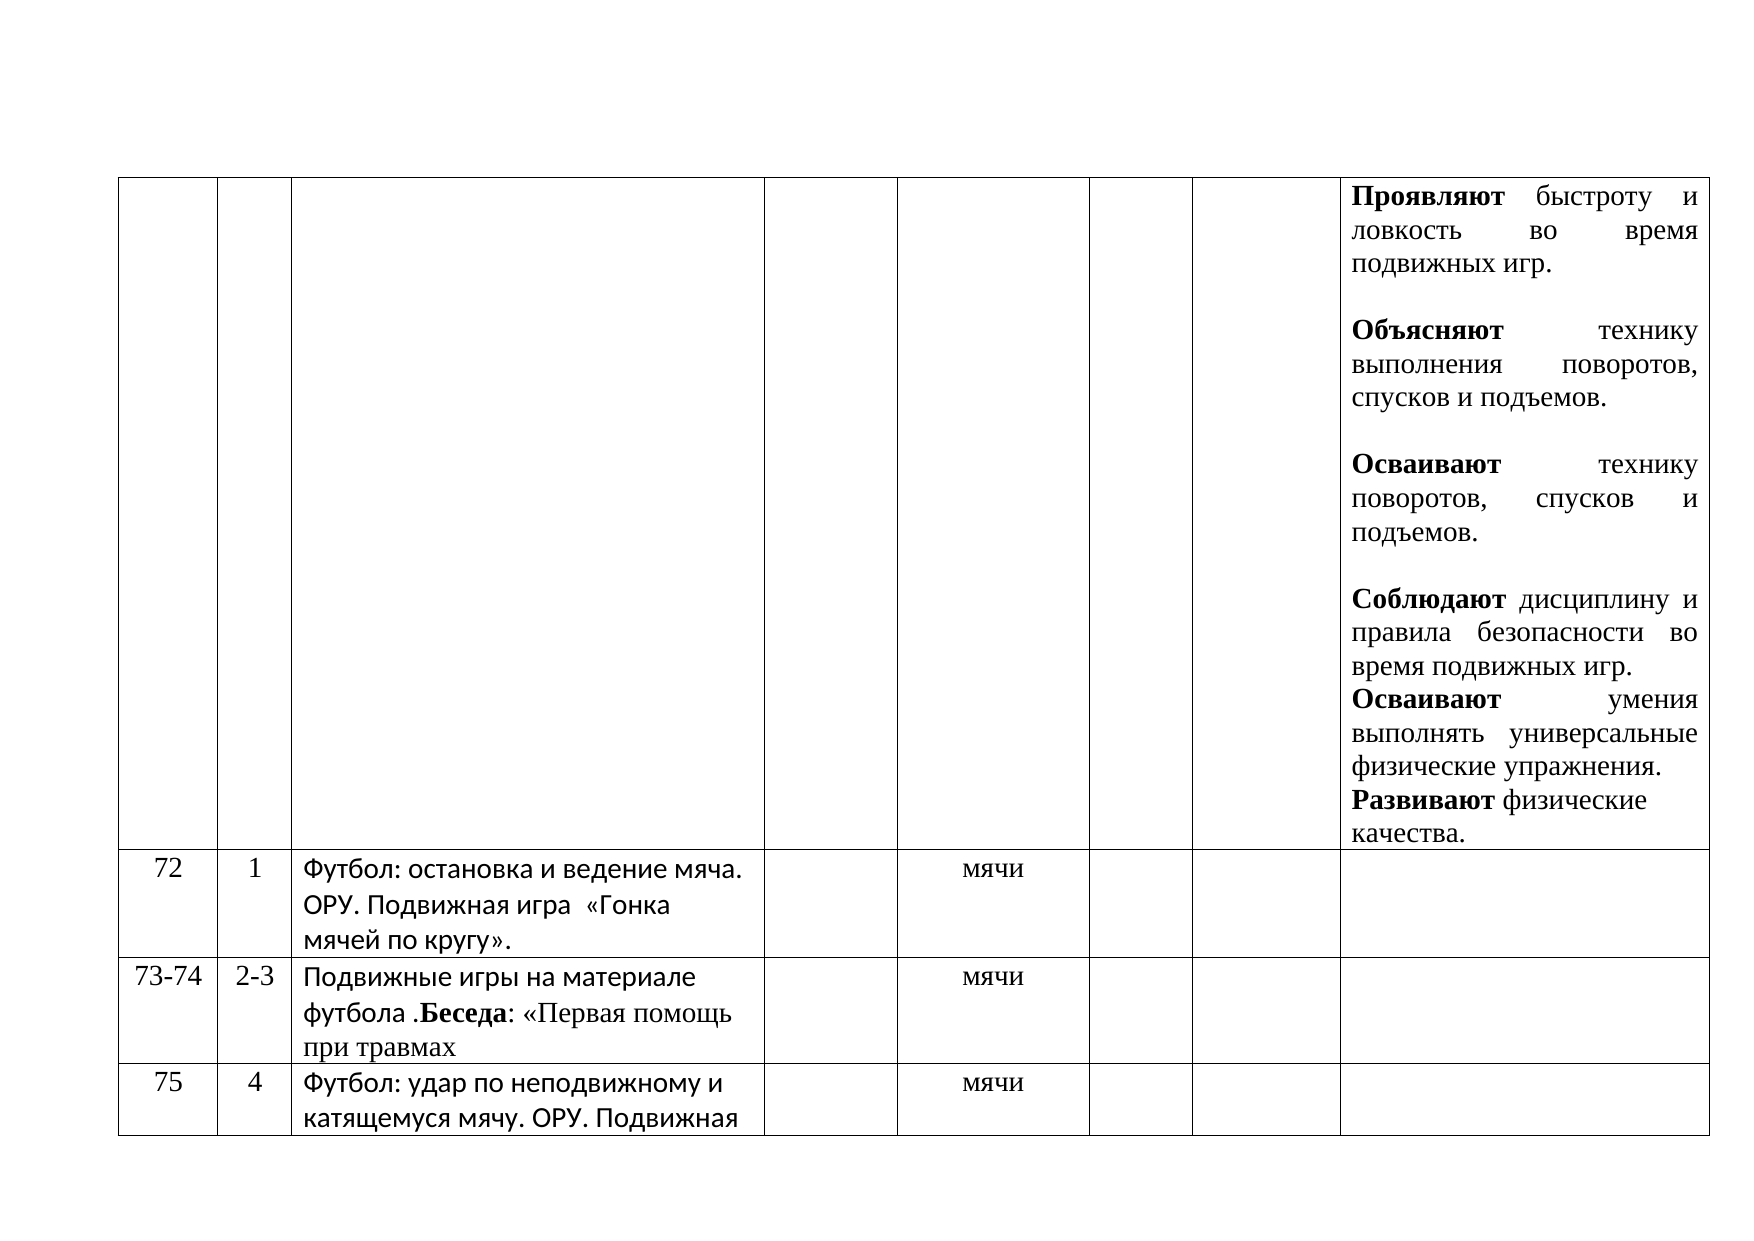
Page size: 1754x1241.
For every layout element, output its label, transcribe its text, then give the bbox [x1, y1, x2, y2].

table_cell [1193, 1064, 1340, 1135]
table_cell 75 [119, 1064, 217, 1135]
table_cell [765, 850, 897, 957]
table_cell [898, 178, 1089, 849]
table_cell [1090, 1064, 1192, 1135]
table_cell [1341, 850, 1709, 957]
table_cell [119, 178, 217, 849]
table_cell [1341, 1064, 1709, 1135]
table_cell [1193, 178, 1340, 849]
table_cell [1193, 958, 1340, 1063]
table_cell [1341, 178, 1709, 849]
table_cell 2-3 [218, 958, 291, 1063]
table_cell Подвижные игры на материале футбола .Беседа: «Первая помощь при травмах [292, 958, 764, 1063]
table_cell [765, 1064, 897, 1135]
table_cell 72 [119, 850, 217, 957]
table_cell [1341, 958, 1709, 1063]
table_cell [1090, 958, 1192, 1063]
table_cell 1 [218, 850, 291, 957]
table_cell мячи [898, 1064, 1089, 1135]
table_cell 4 [765, 178, 897, 849]
table_cell мячи [898, 850, 1089, 957]
table_cell 73-74 [119, 958, 217, 1063]
table_cell мячи [898, 958, 1089, 1063]
table_cell [1090, 850, 1192, 957]
table_cell [1090, 178, 1192, 849]
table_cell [292, 1064, 764, 1135]
table_cell 4 [218, 1064, 291, 1135]
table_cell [292, 178, 764, 849]
table_cell [1193, 850, 1340, 957]
table_cell [218, 178, 291, 849]
table_cell [765, 958, 897, 1063]
table_cell Футбол: остановка и ведение мяча. ОРУ. Подвижная игра «Гонка мячей по кругу». [292, 850, 764, 957]
